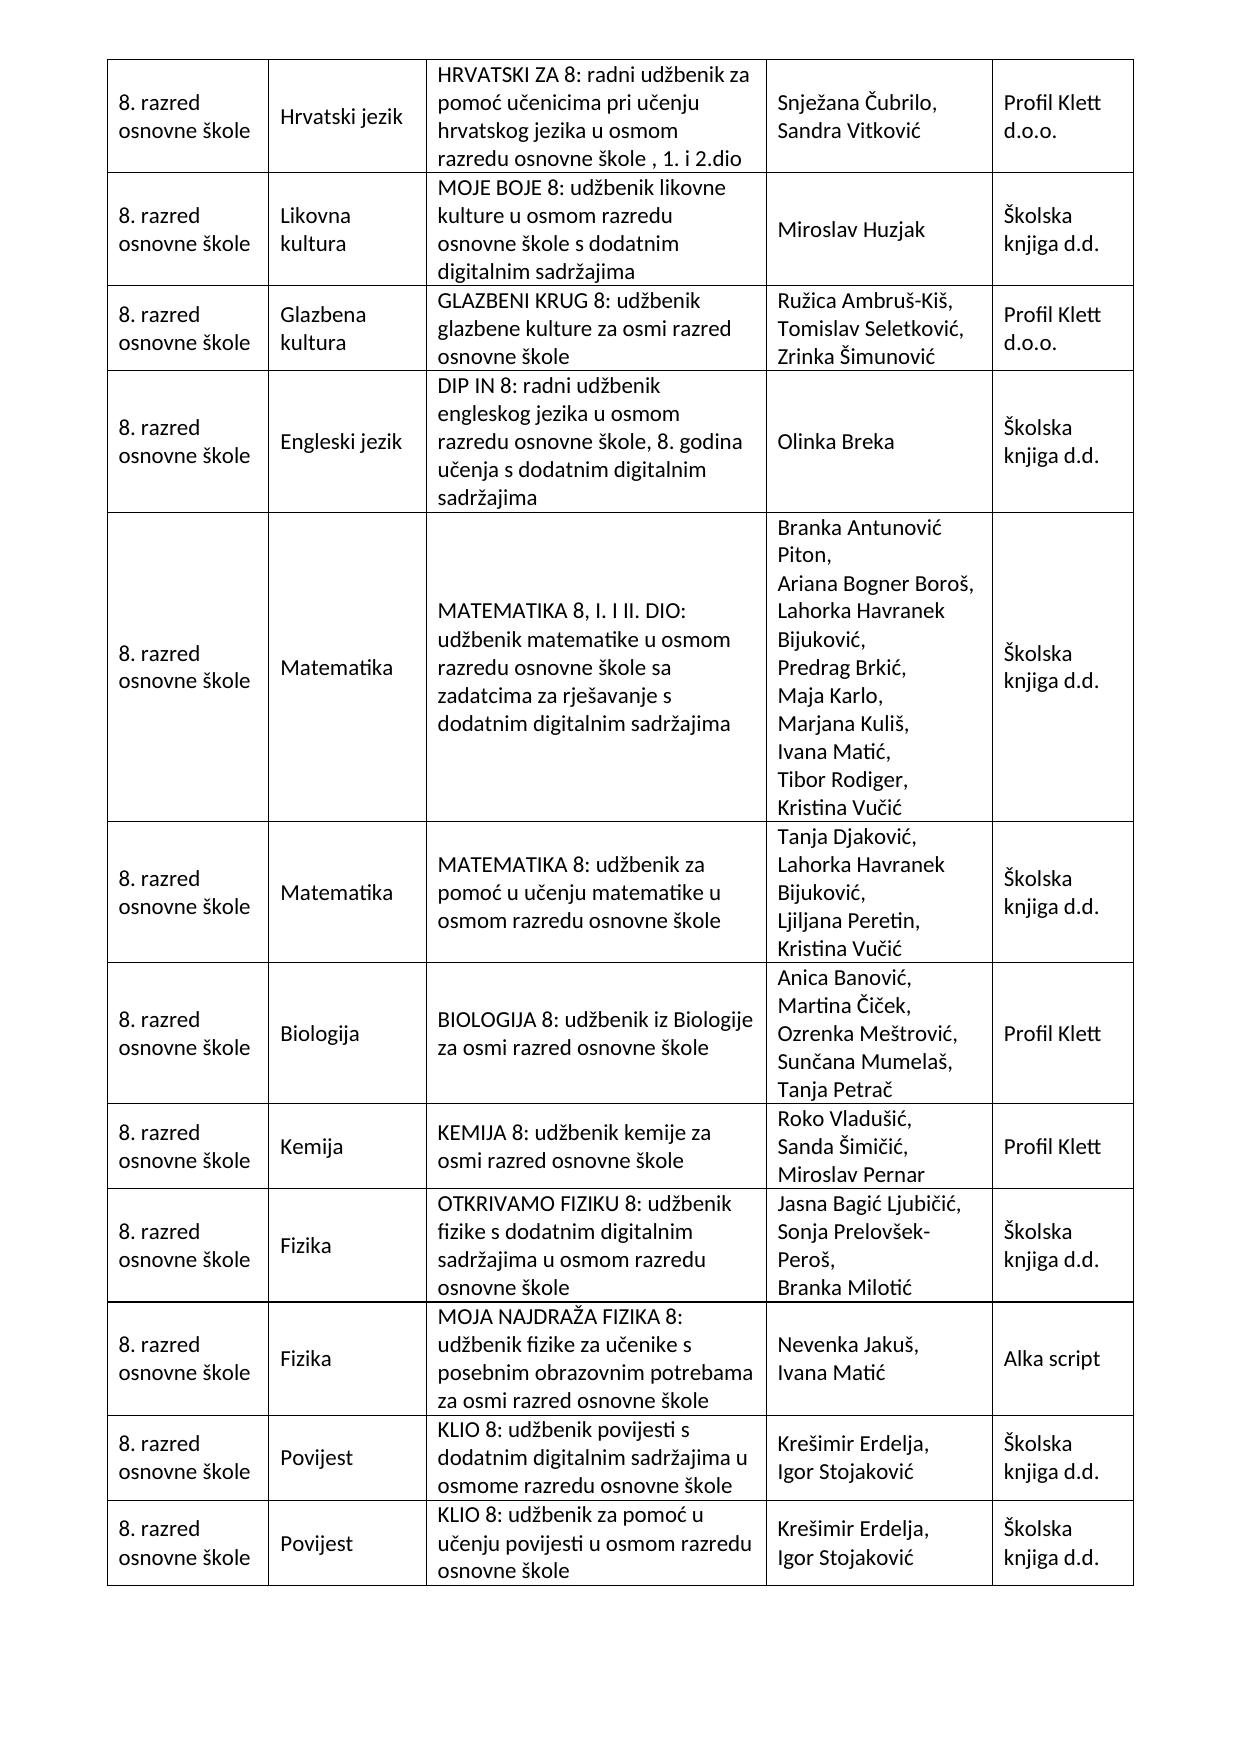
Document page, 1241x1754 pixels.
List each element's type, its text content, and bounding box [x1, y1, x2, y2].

table_cell GLAZBENI KRUG 8: udžbenik glazbene kulture za osmi razred osnovne škole [427, 286, 766, 370]
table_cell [108, 1501, 268, 1585]
table_cell Povijest [269, 1416, 426, 1499]
table_cell Matematika [269, 513, 426, 821]
table_cell Profil Klett [993, 1104, 1133, 1188]
table_cell 8. razred osnovne škole [108, 1303, 268, 1414]
table_cell BIOLOGIJA 8: udžbenik iz Biologije za osmi razred osnovne škole [427, 963, 766, 1103]
table_cell 8. razred osnovne škole [108, 822, 268, 962]
table_cell OTKRIVAMO FIZIKU 8: udžbenik fizike s dodatnim digitalnim sadržajima u osmom razredu osnovne škole [427, 1189, 766, 1301]
table_cell Roko Vladušić, Sanda Šimičić, Miroslav Pernar [767, 1104, 992, 1188]
table_cell Krešimir Erdelja, Igor Stojaković [767, 1416, 992, 1499]
table_cell Jasna Bagić Ljubičić, Sonja Prelovšek-Peroš, Branka Milotić [767, 1189, 992, 1301]
table_cell 8. razred osnovne škole [108, 286, 268, 370]
table_cell Profil Klett [993, 963, 1133, 1103]
table_cell Hrvatski jezik [269, 60, 426, 172]
table_cell Krešimir Erdelja, Igor Stojaković [767, 1501, 992, 1585]
table_cell Školska knjiga d.d. [993, 822, 1133, 962]
table_cell 8. razred osnovne škole [108, 1104, 268, 1188]
table_cell Anica Banović, Martina Čiček, Ozrenka Meštrović, Sunčana Mumelaš, Tanja Petrač [767, 963, 992, 1103]
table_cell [108, 60, 268, 172]
table_cell Branka Antunović Piton, Ariana Bogner Boroš, Lahorka Havranek Bijuković, Predrag Brkić, Maja Karlo, Marjana Kuliš, Ivana Matić, Tibor Rodiger, Kristina Vučić [767, 513, 992, 821]
table_cell 8. razred osnovne škole [108, 963, 268, 1103]
table_cell MOJA NAJDRAŽA FIZIKA 8: udžbenik fizike za učenike s posebnim obrazovnim potrebama za osmi razred osnovne škole [427, 1303, 766, 1414]
table_cell Povijest [269, 1501, 426, 1585]
table_cell 8. razred osnovne škole [108, 513, 268, 821]
table_cell 8. razred osnovne škole [108, 1416, 268, 1499]
table_cell KEMIJA 8: udžbenik kemije za osmi razred osnovne škole [427, 1104, 766, 1188]
table_cell Školska knjiga d.d. [993, 1189, 1133, 1301]
table_cell Fizika [269, 1303, 426, 1414]
table_cell Tanja Djaković, Lahorka Havranek Bijuković, Ljiljana Peretin, Kristina Vučić [767, 822, 992, 962]
table_cell Ružica Ambruš-Kiš, Tomislav Seletković, Zrinka Šimunović [767, 286, 992, 370]
table_cell Fizika [269, 1189, 426, 1301]
table_cell Nevenka Jakuš, Ivana Matić [767, 1303, 992, 1414]
table_cell KLIO 8: udžbenik za pomoć u učenju povijesti u osmom razredu osnovne škole [427, 1501, 766, 1585]
table_cell 8. razred osnovne škole [108, 371, 268, 512]
table_cell Profil Klett d.o.o. [993, 60, 1133, 172]
table_cell Profil Klett d.o.o. [993, 286, 1133, 370]
table_cell Biologija [269, 963, 426, 1103]
table_cell 8. razred osnovne škole [108, 1189, 268, 1301]
table_cell MOJE BOJE 8: udžbenik likovne kulture u osmom razredu osnovne škole s dodatnim digitalnim sadržajima [427, 173, 766, 285]
table_cell Kemija [269, 1104, 426, 1188]
table_cell KLIO 8: udžbenik povijesti s dodatnim digitalnim sadržajima u osmome razredu osnovne škole [427, 1416, 766, 1499]
table_cell Školska knjiga d.d. [993, 173, 1133, 285]
table_cell DIP IN 8: radni udžbenik engleskog jezika u osmom razredu osnovne škole, 8. godina učenja s dodatnim digitalnim sadržajima [427, 371, 766, 512]
table_cell HRVATSKI ZA 8: radni udžbenik za pomoć učenicima pri učenju hrvatskog jezika u osmom razredu osnovne škole , 1. i 2.dio [427, 60, 766, 172]
table_cell MATEMATIKA 8: udžbenik za pomoć u učenju matematike u osmom razredu osnovne škole [427, 822, 766, 962]
table_cell Likovna kultura [269, 173, 426, 285]
table_cell Alka script [993, 1303, 1133, 1414]
table_cell Školska knjiga d.d. [993, 1416, 1133, 1499]
table_cell Engleski jezik [269, 371, 426, 512]
table_cell Školska knjiga d.d. [993, 513, 1133, 821]
table_cell Školska knjiga d.d. [993, 1501, 1133, 1585]
table_cell Matematika [269, 822, 426, 962]
table_cell MATEMATIKA 8, I. I II. DIO: udžbenik matematike u osmom razredu osnovne škole sa zadatcima za rješavanje s dodatnim digitalnim sadržajima [427, 513, 766, 821]
table_cell Olinka Breka [767, 371, 992, 512]
table_cell Miroslav Huzjak [767, 173, 992, 285]
table_cell 8. razred osnovne škole [108, 173, 268, 285]
table_cell Školska knjiga d.d. [993, 371, 1133, 512]
table_cell Snježana Čubrilo, Sandra Vitković [767, 60, 992, 172]
table_cell Glazbena kultura [269, 286, 426, 370]
